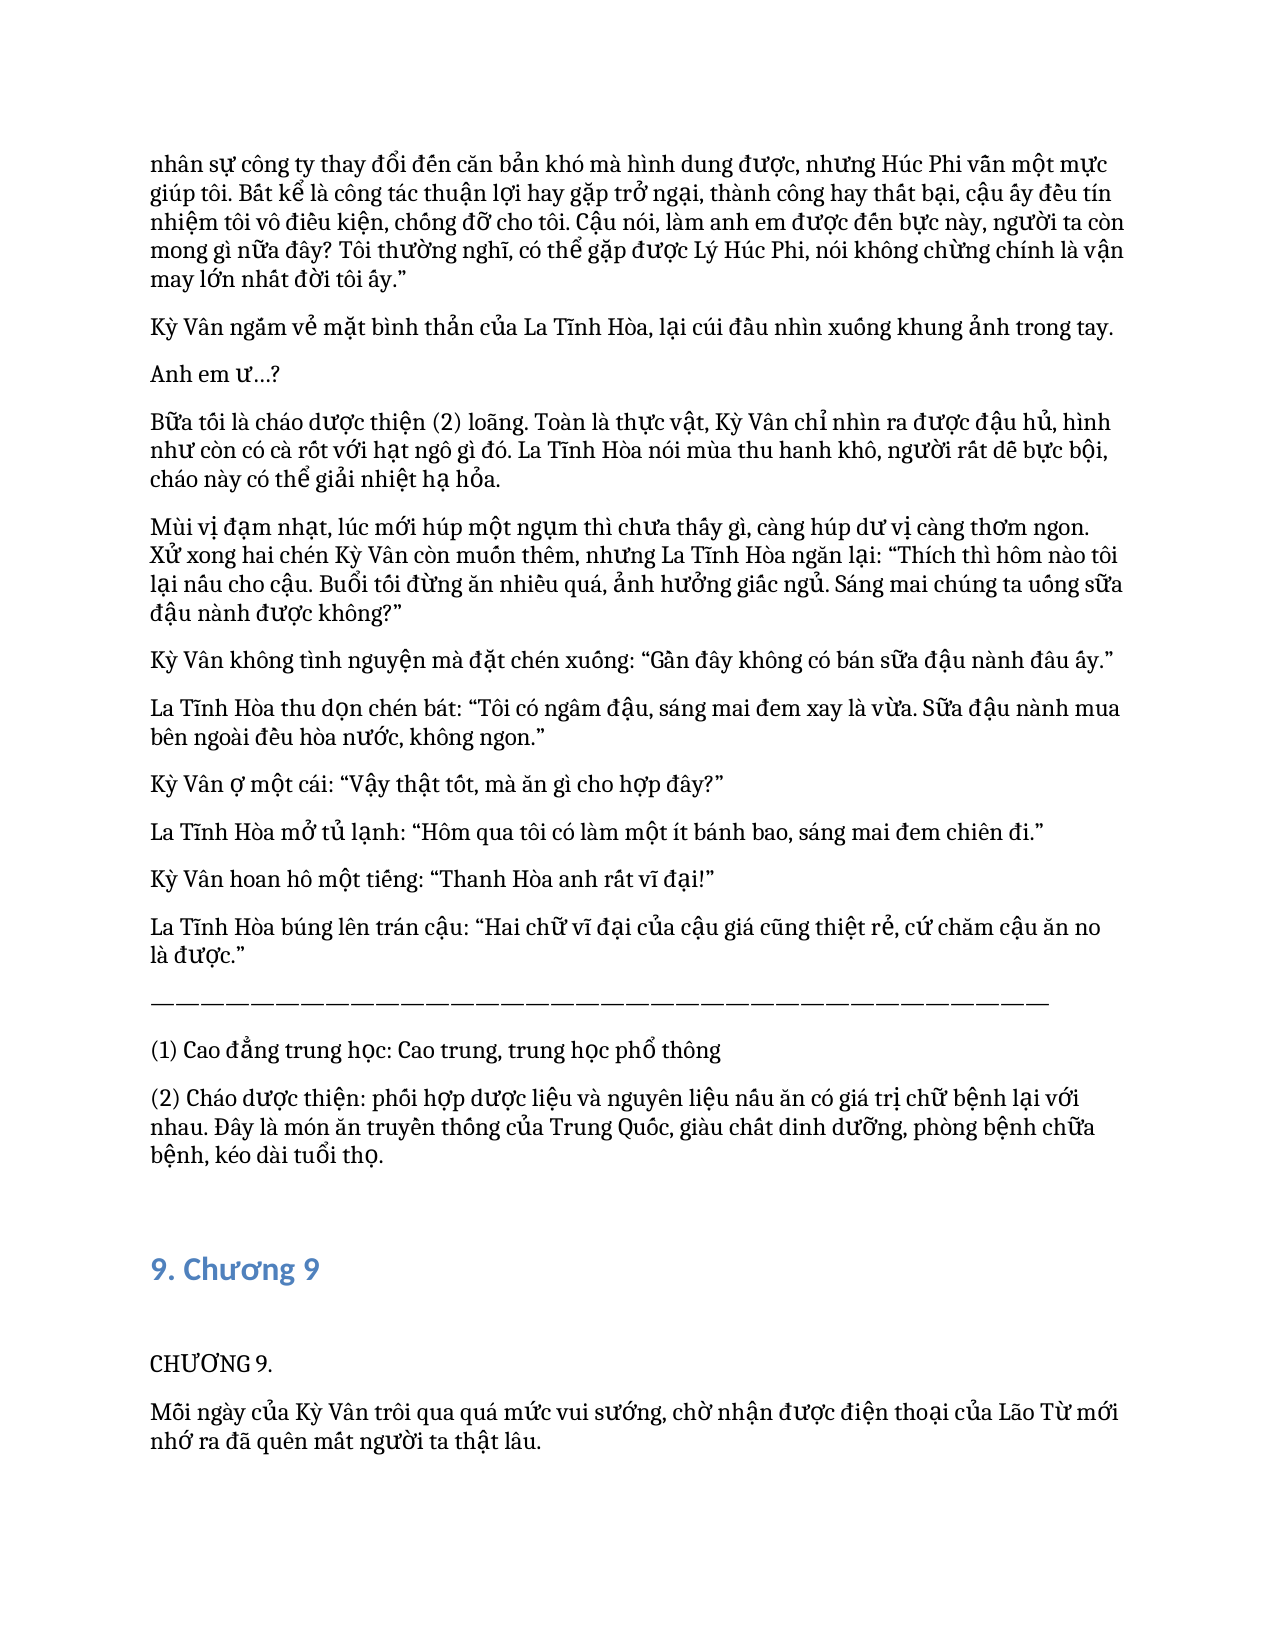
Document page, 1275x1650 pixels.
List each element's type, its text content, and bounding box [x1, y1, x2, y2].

text (2) Cháo dược thiện: phối hợp dược liệu và nguyên liệu nấu ăn có giá trị chữ bệnh lại với nhau. Đây là món ăn truyền thống của Trung Quốc, giàu chất dinh dưỡng, phòng bệnh chữa bệnh, kéo dài tuổi thọ. [150, 1084, 1125, 1227]
text La Tĩnh Hòa mở tủ lạnh: “Hôm qua tôi có làm một ít bánh bao, sáng mai đem chiên đi.” [150, 817, 1125, 846]
text Kỳ Vân hoan hô một tiếng: “Thanh Hòa anh rất vĩ đại!” [150, 865, 1125, 894]
subtitle 9. Chương 9 [150, 1248, 1125, 1289]
text Kỳ Vân ợ một cái: “Vậy thật tốt, mà ăn gì cho hợp đây?” [150, 770, 1125, 799]
text Kỳ Vân không tình nguyện mà đặt chén xuống: “Gần đây không có bán sữa đậu nành đâu ấy.” [150, 646, 1125, 675]
text La Tĩnh Hòa búng lên trán cậu: “Hai chữ vĩ đại của cậu giá cũng thiệt rẻ, cứ chăm cậu ăn no là được.” [150, 912, 1125, 970]
text CHƯƠNG 9. [150, 1293, 1125, 1379]
text Mùi vị đạm nhạt, lúc mới húp một ngụm thì chưa thấy gì, càng húp dư vị càng thơm ngon. Xử xong hai chén Kỳ Vân còn muốn thêm, nhưng La Tĩnh Hòa ngăn lại: “Thích thì hôm nào tôi lại nấu cho cậu. Buổi tối đừng ăn nhiều quá, ảnh hưởng giấc ngủ. Sáng mai chúng ta uống sữa đậu nành được không?” [150, 512, 1125, 627]
text Mỗi ngày của Kỳ Vân trôi qua quá mức vui sướng, chờ nhận được điện thoại của Lão Từ mới nhớ ra đã quên mất người ta thật lâu. [150, 1398, 1125, 1455]
text Kỳ Vân ngắm vẻ mặt bình thản của La Tĩnh Hòa, lại cúi đầu nhìn xuống khung ảnh trong tay. [150, 312, 1125, 341]
text Anh em ư…? [150, 360, 1125, 389]
text Bữa tối là cháo dược thiện (2) loãng. Toàn là thực vật, Kỳ Vân chỉ nhìn ra được đậu hủ, hình như còn có cà rốt với hạt ngô gì đó. La Tĩnh Hòa nói mùa thu hanh khô, người rất dễ bực bội, cháo này có thể giải nhiệt hạ hỏa. [150, 407, 1125, 494]
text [150, 150, 1125, 294]
text (1) Cao đẳng trung học: Cao trung, trung học phổ thông [150, 1036, 1125, 1065]
text ———————————————————————————————————— [150, 989, 1125, 1017]
text La Tĩnh Hòa thu dọn chén bát: “Tôi có ngâm đậu, sáng mai đem xay là vừa. Sữa đậu nành mua bên ngoài đều hòa nước, không ngon.” [150, 694, 1125, 751]
